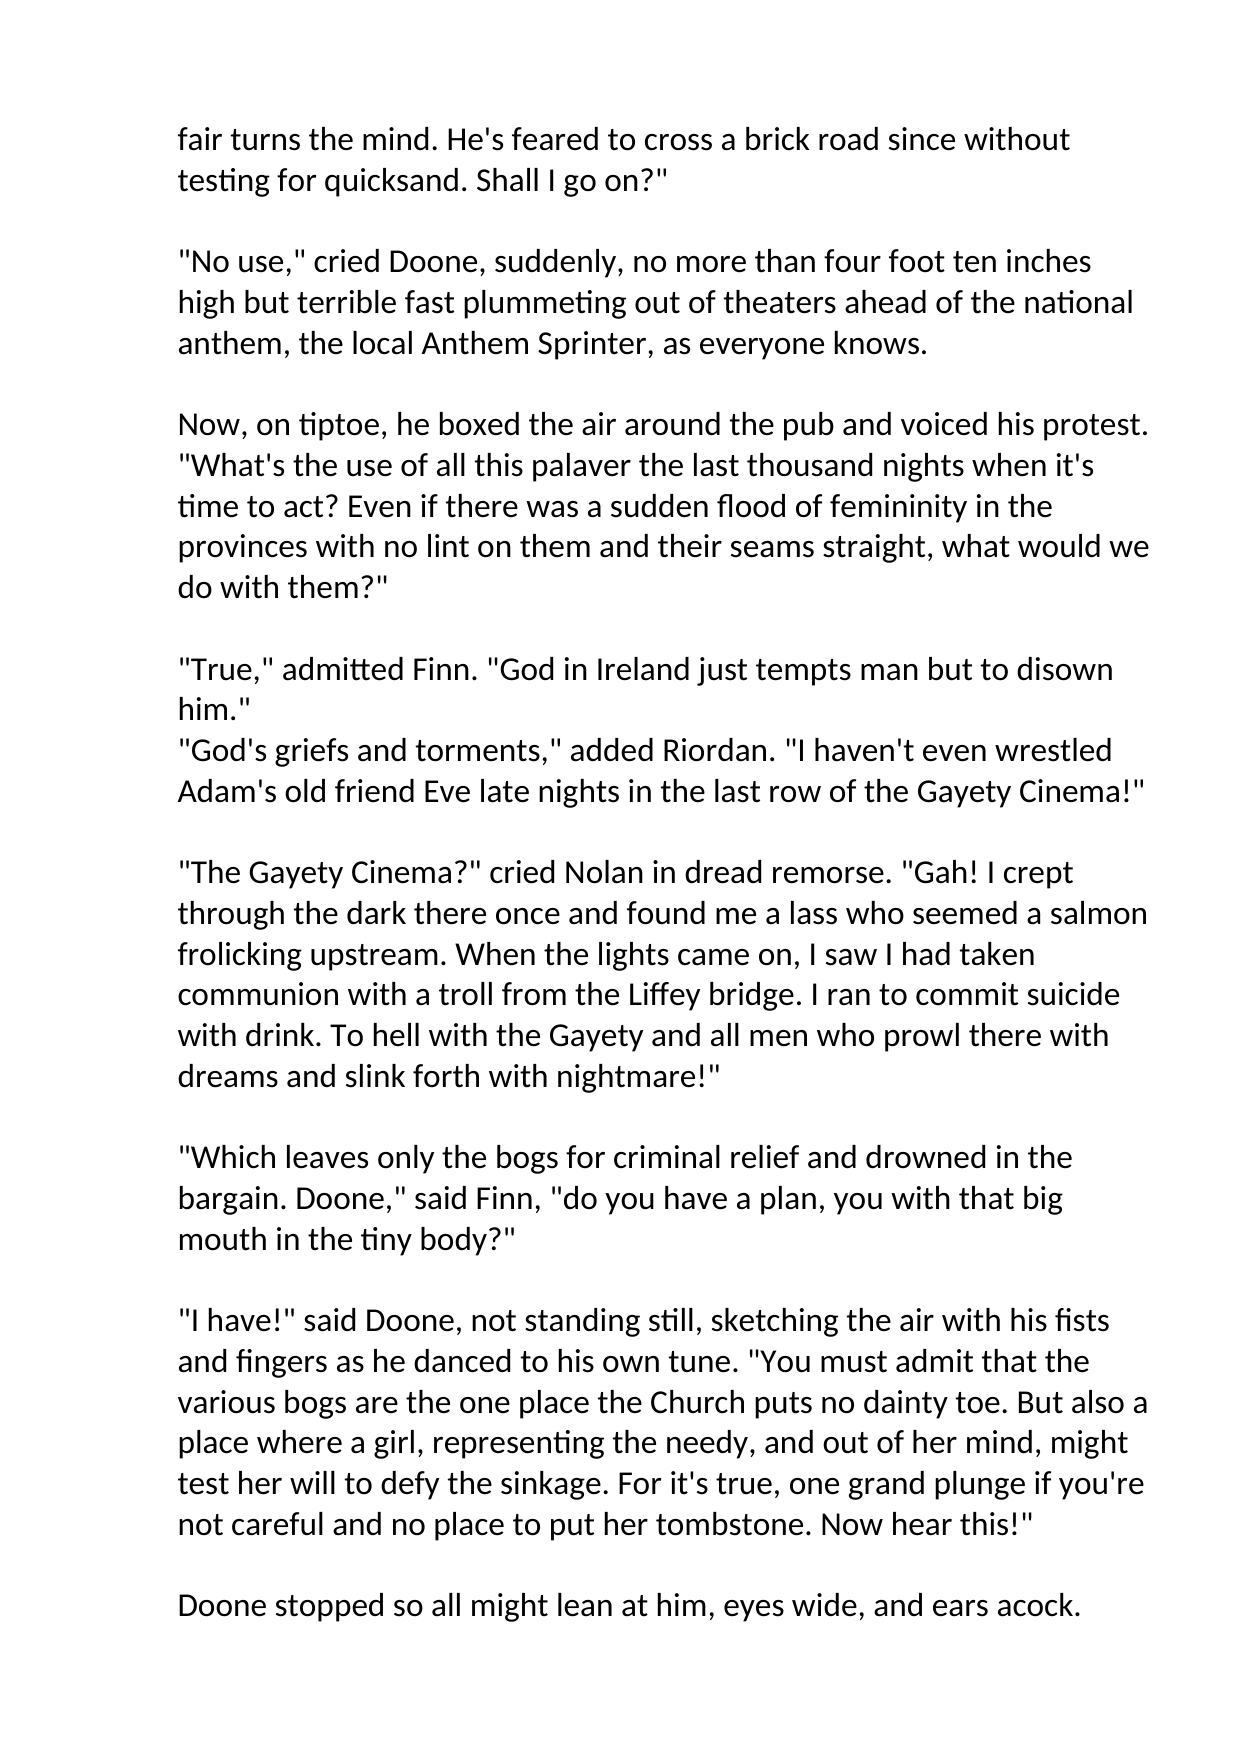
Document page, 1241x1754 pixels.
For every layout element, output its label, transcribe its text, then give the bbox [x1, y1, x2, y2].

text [177, 118, 1152, 199]
text "I have!" said Doone, not standing still, sketching the air with his fists and fingers as he danced to his own tune. "You must admit that the various bogs are the one place the Church puts no dainty toe. But also a place where a girl, representing the needy, and out of her mind, might test her will to defy the sinkage. For it's true, one grand plunge if you're not careful and no place to put her tombstone. Now hear this!" [177, 1299, 1152, 1544]
text "God's griefs and torments," added Riordan. "I haven't even wrestled Adam's old friend Eve late nights in the last row of the Gayety Cinema!" [177, 729, 1152, 811]
text "No use," cried Doone, suddenly, no more than four foot ten inches high but terrible fast plummeting out of theaters ahead of the national anthem, the local Anthem Sprinter, as everyone knows. [177, 240, 1152, 362]
text "True," admitted Finn. "God in Ireland just tempts man but to disown him." [177, 648, 1152, 729]
text Now, on tiptoe, he boxed the air around the pub and voiced his protest. "What's the use of all this palaver the last thousand nights when it's time to act? Even if there was a sudden flood of femininity in the provinces with no lint on them and their seams straight, what would we do with them?" [177, 403, 1152, 607]
text "The Gayety Cinema?" cried Nolan in dread remorse. "Gah! I crept through the dark there once and found me a lass who seemed a salmon frolicking upstream. When the lights came on, I saw I had taken communion with a troll from the Liffey bridge. I ran to commit suicide with drink. To hell with the Gayety and all men who prowl there with dreams and slink forth with nightmare!" [177, 851, 1152, 1096]
text Doone stopped so all might lean at him, eyes wide, and ears acock. [177, 1584, 1152, 1625]
text "Which leaves only the bogs for criminal relief and drowned in the bargain. Doone," said Finn, "do you have a plan, you with that big mouth in the tiny body?" [177, 1136, 1152, 1258]
